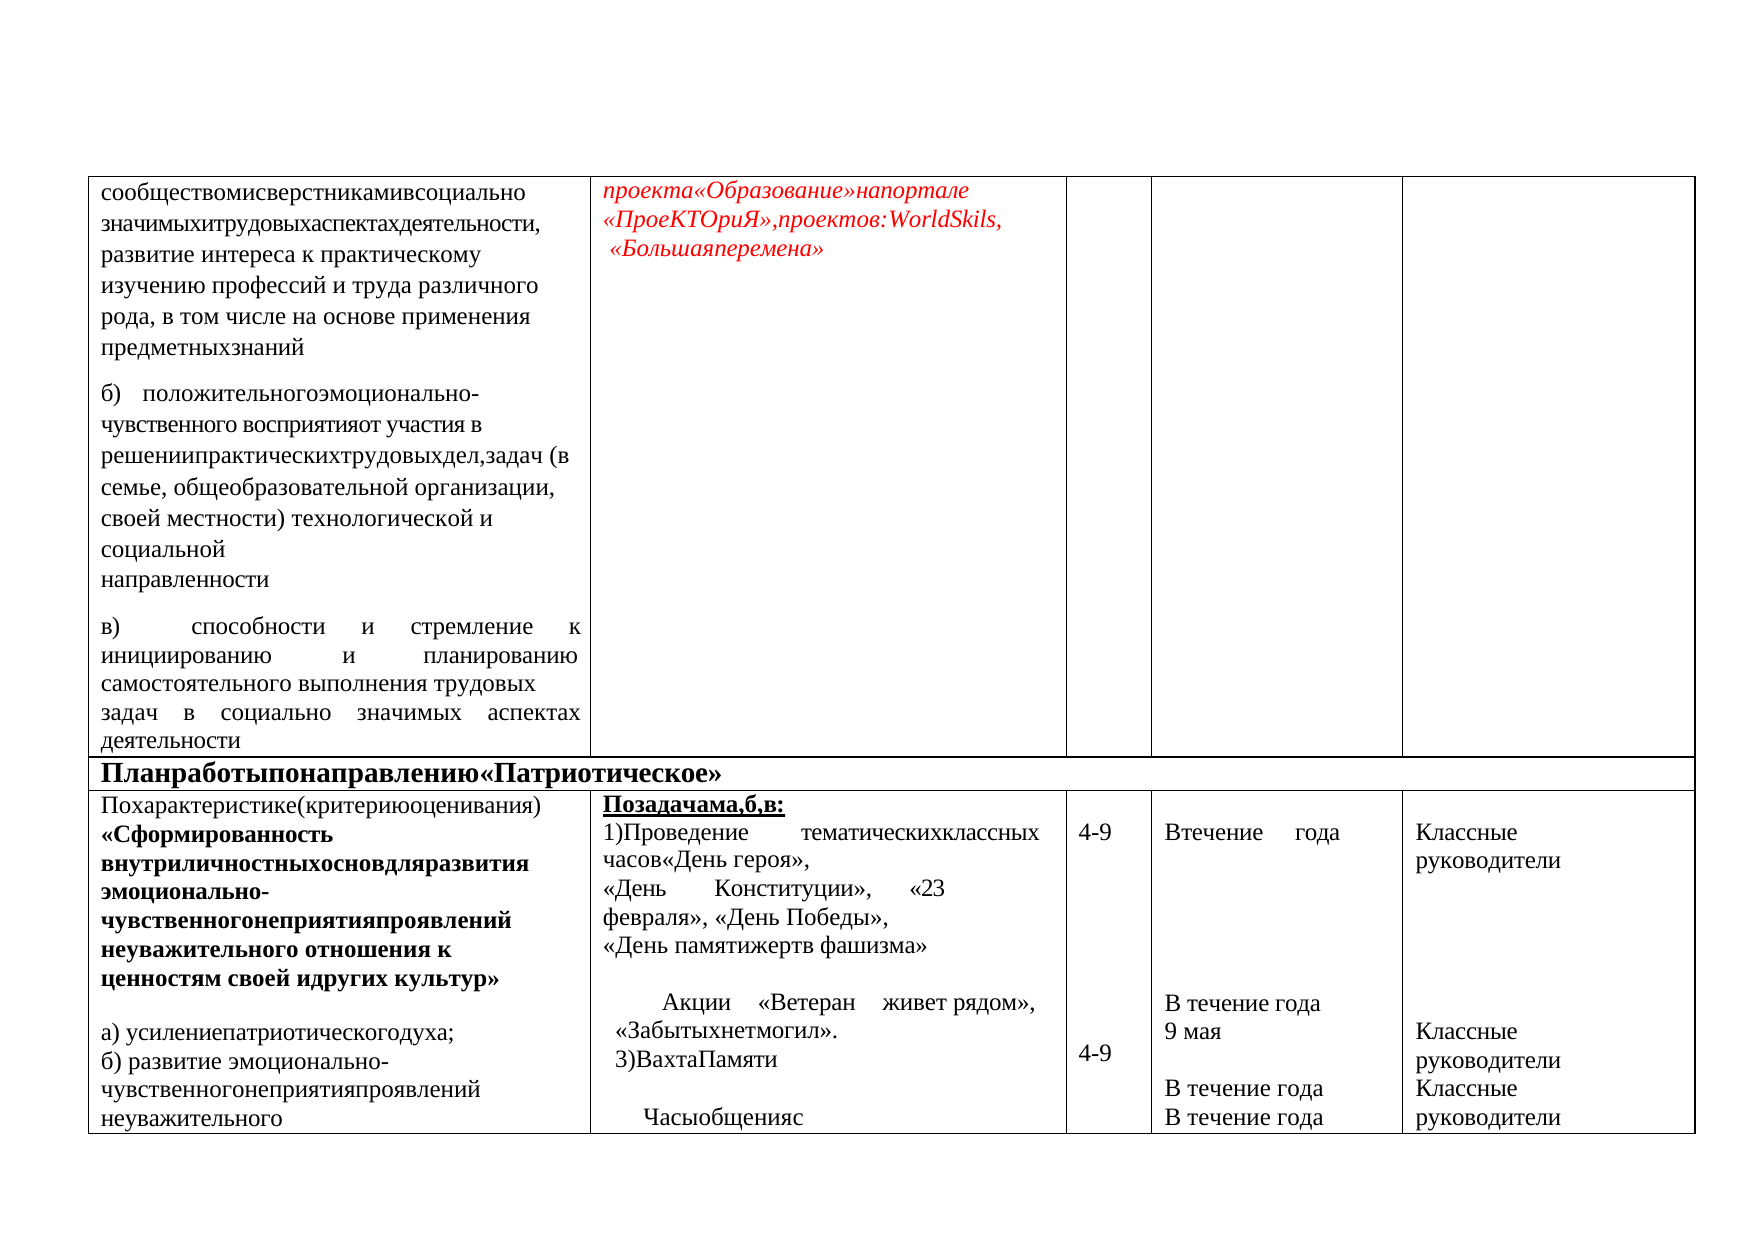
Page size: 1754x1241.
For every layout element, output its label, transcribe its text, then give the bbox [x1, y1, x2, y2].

table_header [1067, 177, 1151, 756]
table_header сообществомисверстникамивсоциально значимыхитрудовыхаспектахдеятельности, развитие интереса к практическому изучению профессий и труда различного рода, в том числе на основе применения предметныхзнаний б) положительногоэмоционально- чувственного восприятияот участия в решениипрактическихтрудовыхдел,задач (в семье, общеобразовательной организации, своей местности) технологической и социальной направленности в) способности и стремление к инициированию и планированию самостоятельного выполнения трудовых задач в социально значимых аспектах деятельности [89, 177, 590, 756]
table_header проекта«Образование»напортале «ПроеКТОриЯ»,проектов:WorldSkils, «Большаяперемена» [591, 177, 1066, 756]
table_cell Похарактеристике(критериюоценивания) «Сформированность внутриличностныхосновдляразвития эмоционально- чувственногонеприятияпроявлений неуважительного отношения к ценностям своей идругих культур» а) усилениепатриотическогодуха; б) развитие эмоционально- чувственногонеприятияпроявлений неуважительного [89, 791, 590, 1133]
table_header [1403, 177, 1694, 756]
table_cell Позадачама,б,в: 1)Проведение тематическихклассных часов«День героя», «День Конституции», «23 февраля», «День Победы», «День памятижертв фашизма» Акции «Ветеран живет рядом», «Забытыхнетмогил». 3)ВахтаПамяти Часыобщенияс [591, 791, 1066, 1133]
table_cell 4-9 4-9 [1067, 791, 1151, 1133]
table_cell Планработыпонаправлению«Патриотическое» [89, 758, 1694, 790]
table_header [1152, 177, 1402, 756]
table_cell Классные руководители Классные руководители Классные руководители [1403, 791, 1694, 1133]
table_cell Втечение года В течение года 9 мая В течение года В течение года [1152, 791, 1402, 1133]
